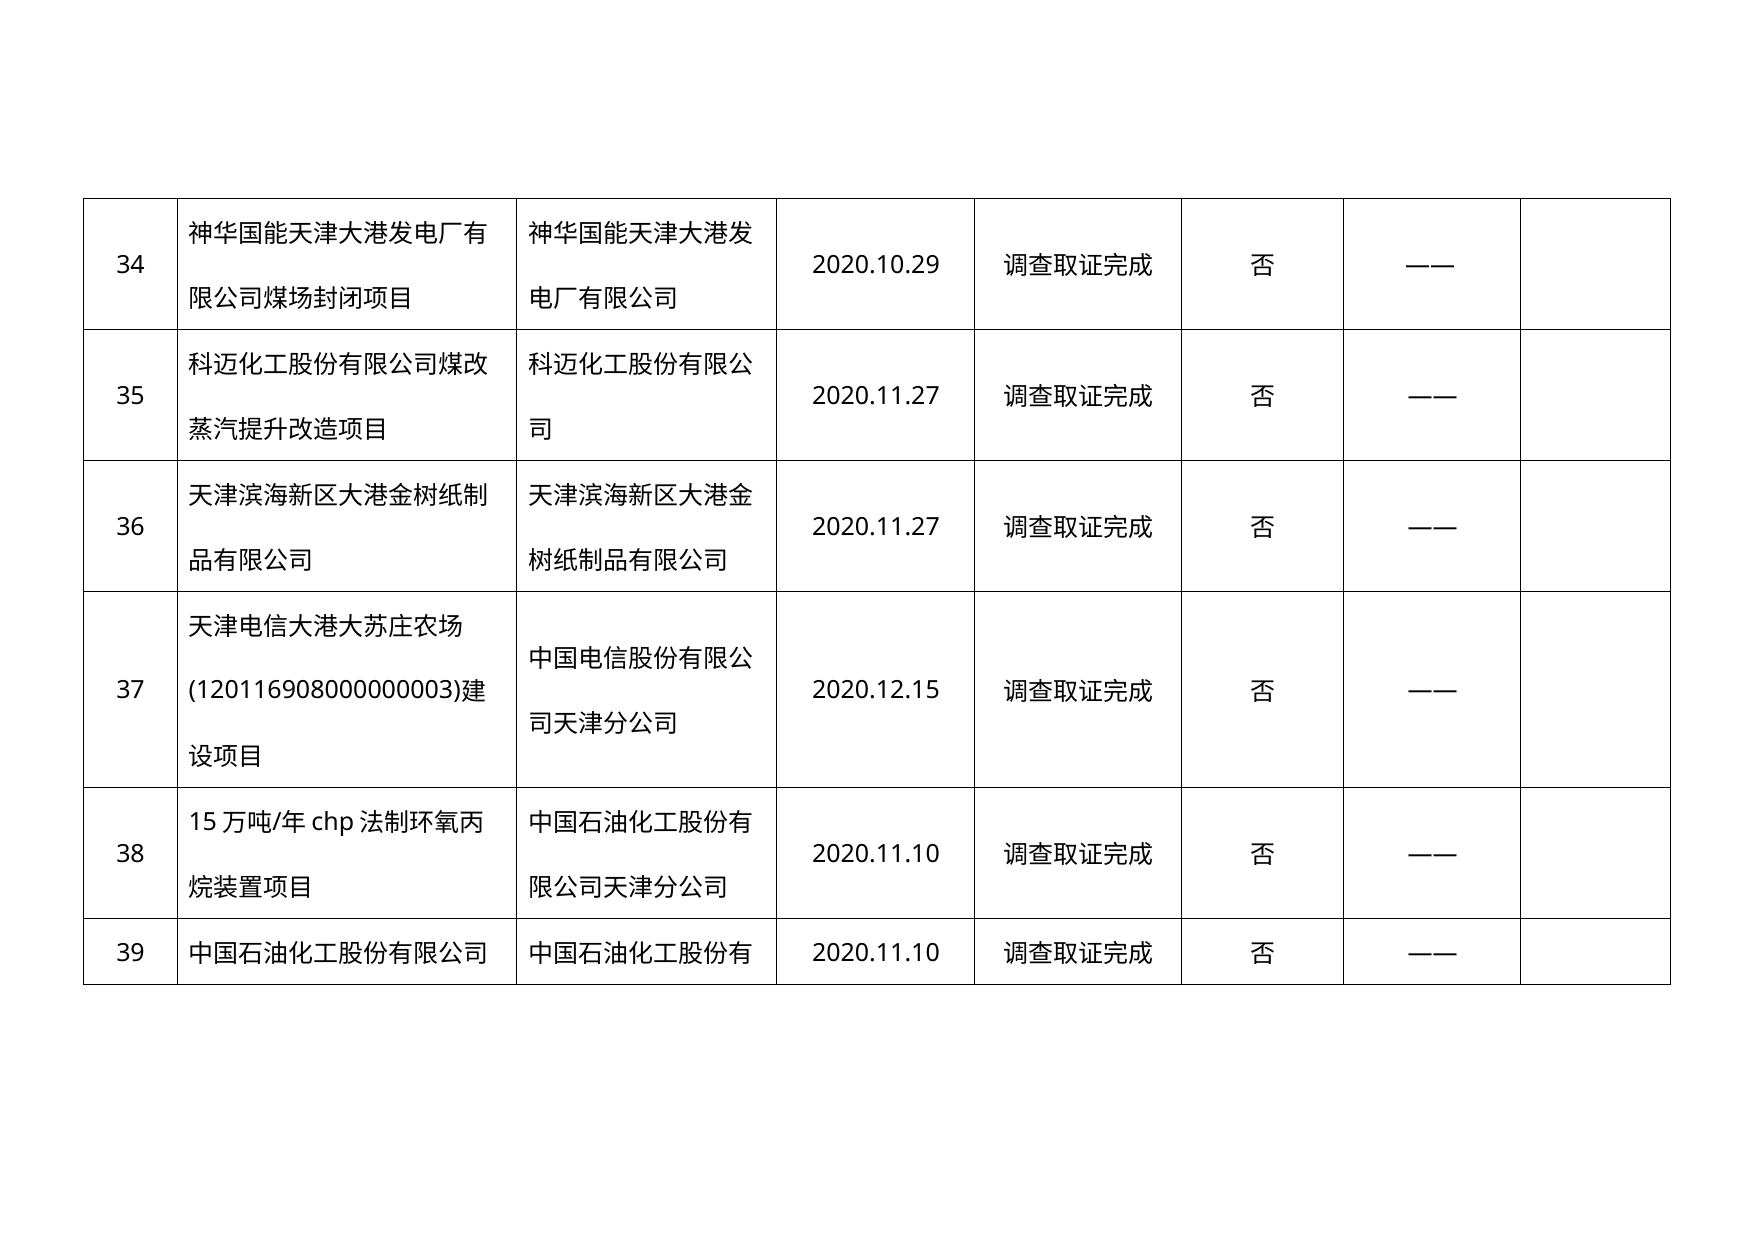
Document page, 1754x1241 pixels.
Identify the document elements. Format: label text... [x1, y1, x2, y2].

table_cell —— [1344, 919, 1520, 984]
table_cell 天津滨海新区大港金树纸制品有限公司 [178, 461, 516, 591]
table_cell 2020.11.27 [777, 461, 974, 591]
table_cell 中国电信股份有限公司天津分公司 [517, 592, 776, 787]
table_cell [1521, 330, 1670, 460]
table_cell 否 [1182, 919, 1343, 984]
table_cell [1521, 788, 1670, 918]
table_cell 调查取证完成 [975, 592, 1181, 787]
table_cell 否 [1182, 788, 1343, 918]
table_cell [1521, 592, 1670, 787]
table_cell 天津滨海新区大港金树纸制品有限公司 [517, 461, 776, 591]
table_cell 否 [1182, 330, 1343, 460]
table_cell [1521, 461, 1670, 591]
table_cell 34 [84, 199, 177, 329]
table_cell 37 [84, 592, 177, 787]
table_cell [178, 919, 516, 984]
table_cell 15万吨/年chp法制环氧丙烷装置项目 [178, 788, 516, 918]
table_cell 调查取证完成 [975, 788, 1181, 918]
table_cell —— [1344, 592, 1520, 787]
table_cell 2020.10.29 [777, 199, 974, 329]
table_cell 调查取证完成 [975, 919, 1181, 984]
table_cell 2020.11.10 [777, 919, 974, 984]
table_cell 否 [1182, 461, 1343, 591]
table_cell 2020.12.15 [777, 592, 974, 787]
table_cell 调查取证完成 [975, 330, 1181, 460]
table_cell 36 [84, 461, 177, 591]
table_cell 调查取证完成 [975, 199, 1181, 329]
table_cell 38 [84, 788, 177, 918]
table_cell 2020.11.10 [777, 788, 974, 918]
table_cell —— [1344, 330, 1520, 460]
table_cell 2020.11.27 [777, 330, 974, 460]
table_cell 调查取证完成 [975, 461, 1181, 591]
table_cell —— [1344, 461, 1520, 591]
table_cell 中国石油化工股份有限公司天津分公司 [517, 919, 776, 984]
table_cell 中国石油化工股份有限公司天津分公司 [517, 788, 776, 918]
table_cell 否 [1182, 199, 1343, 329]
table_cell 神华国能天津大港发电厂有限公司煤场封闭项目 [178, 199, 516, 329]
table_cell 科迈化工股份有限公司煤改蒸汽提升改造项目 [178, 330, 516, 460]
table_cell 天津电信大港大苏庄农场(120116908000000003)建设项目 [178, 592, 516, 787]
table_cell [1521, 199, 1670, 329]
table_cell [1521, 919, 1670, 984]
table_cell 神华国能天津大港发电厂有限公司 [517, 199, 776, 329]
table_cell 科迈化工股份有限公司 [517, 330, 776, 460]
table_cell —— [1344, 199, 1520, 329]
table_cell —— [1344, 788, 1520, 918]
table_cell 39 [84, 919, 177, 984]
table_cell 35 [84, 330, 177, 460]
table_cell 否 [1182, 592, 1343, 787]
